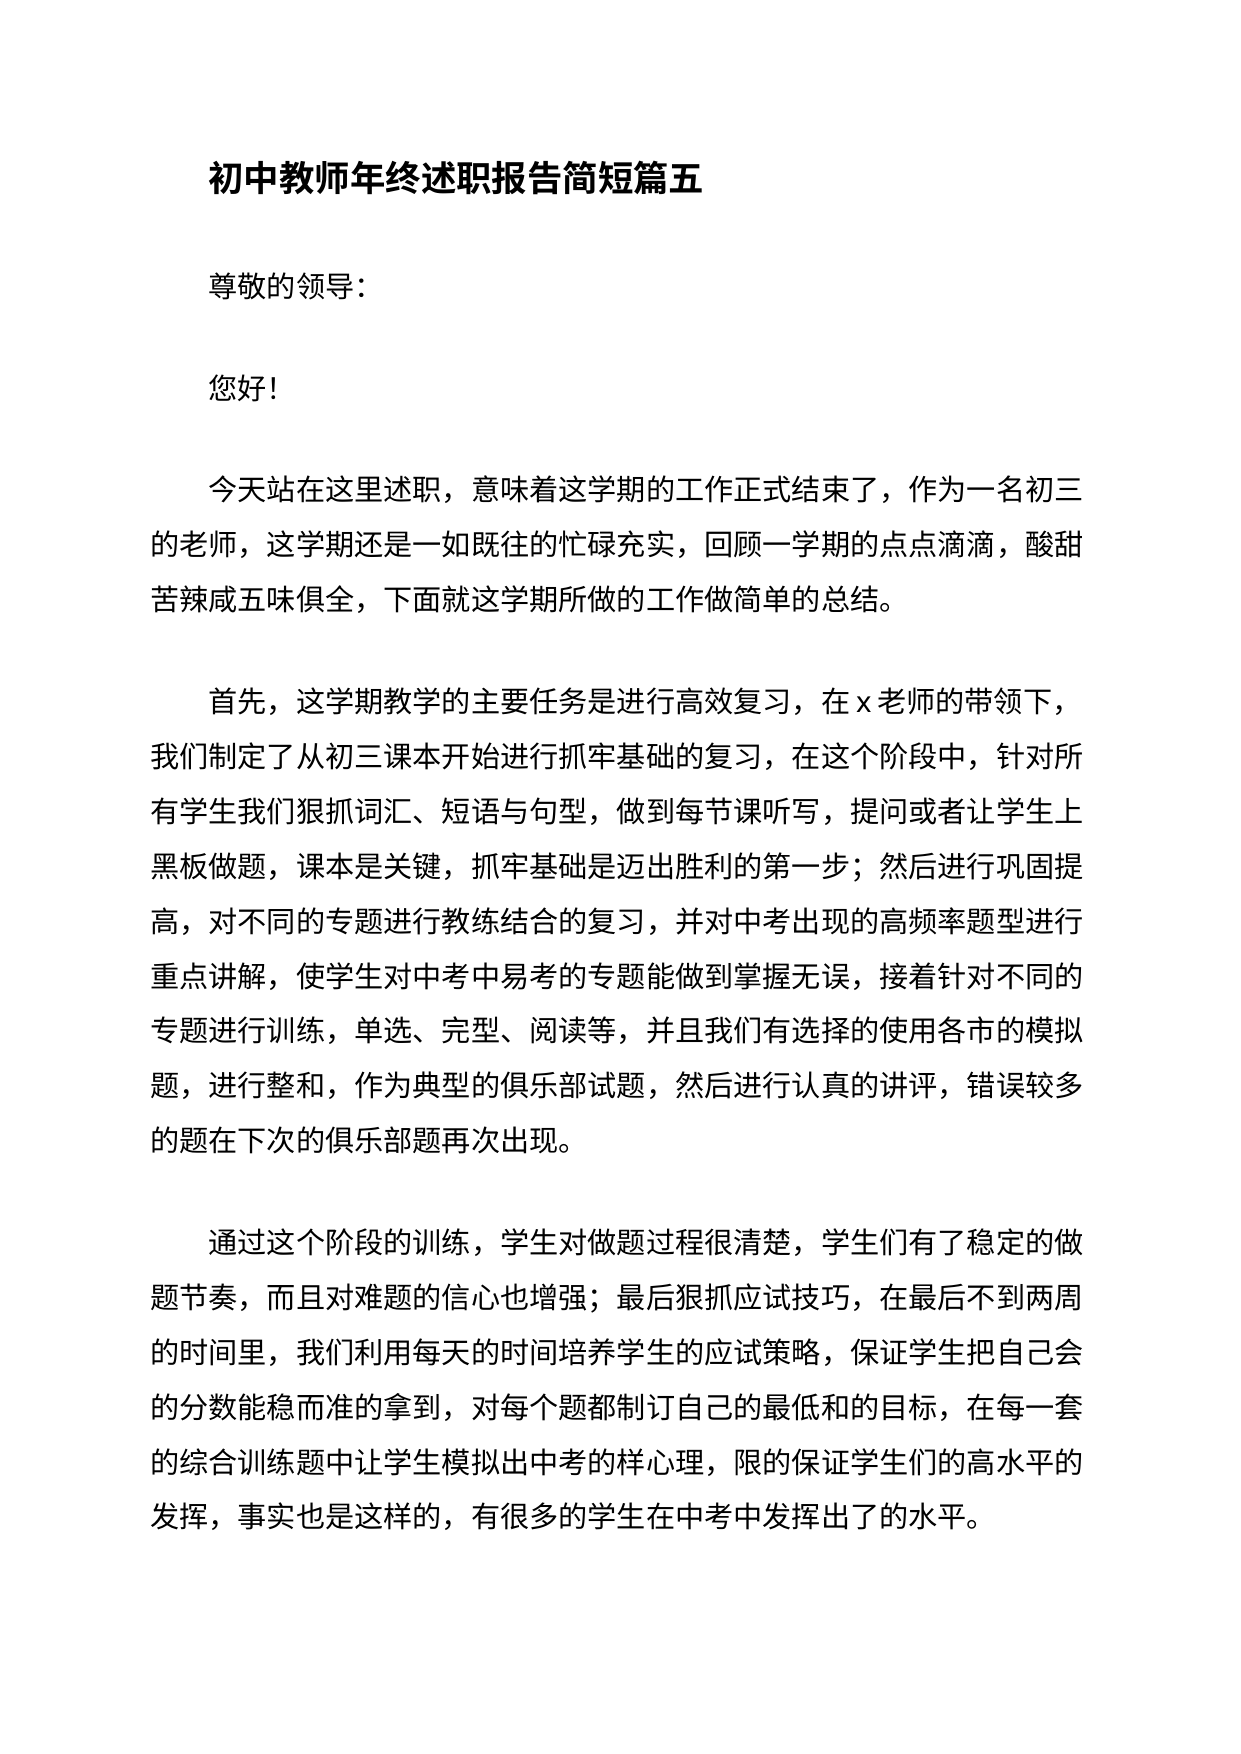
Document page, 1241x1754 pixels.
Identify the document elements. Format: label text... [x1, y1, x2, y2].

text 您好！ [150, 365, 1090, 407]
text 首先，这学期教学的主要任务是进行高效复习，在x老师的带领下，我们制定了从初三课本开始进行抓牢基础的复习，在这个阶段中，针对所有学生我们狠抓词汇、短语与句型，做到每节课听写，提问或者让学生上黑板做题，课本是关键，抓牢基础是迈出胜利的第一步；然后进行巩固提高，对不同的专题进行教练结合的复习，并对中考出现的高频率题型进行重点讲解，使学生对中考中易考的专题能做到掌握无误，接着针对不同的专题进行训练，单选、完型、阅读等，并且我们有选择的使用各市的模拟题，进行整和，作为典型的俱乐部试题，然后进行认真的讲评，错误较多的题在下次的俱乐部题再次出现。 [150, 678, 1090, 1160]
text 尊敬的领导： [150, 263, 1090, 306]
text 今天站在这里述职，意味着这学期的工作正式结束了，作为一名初三的老师，这学期还是一如既往的忙碌充实，回顾一学期的点点滴滴，酸甜苦辣咸五味俱全，下面就这学期所做的工作做简单的总结。 [150, 467, 1090, 619]
text 初中教师年终述职报告简短篇五 [150, 150, 1090, 201]
text 通过这个阶段的训练，学生对做题过程很清楚，学生们有了稳定的做题节奏，而且对难题的信心也增强；最后狠抓应试技巧，在最后不到两周的时间里，我们利用每天的时间培养学生的应试策略，保证学生把自己会的分数能稳而准的拿到，对每个题都制订自己的最低和的目标，在每一套的综合训练题中让学生模拟出中考的样心理，限的保证学生们的高水平的发挥，事实也是这样的，有很多的学生在中考中发挥出了的水平。 [150, 1219, 1090, 1536]
